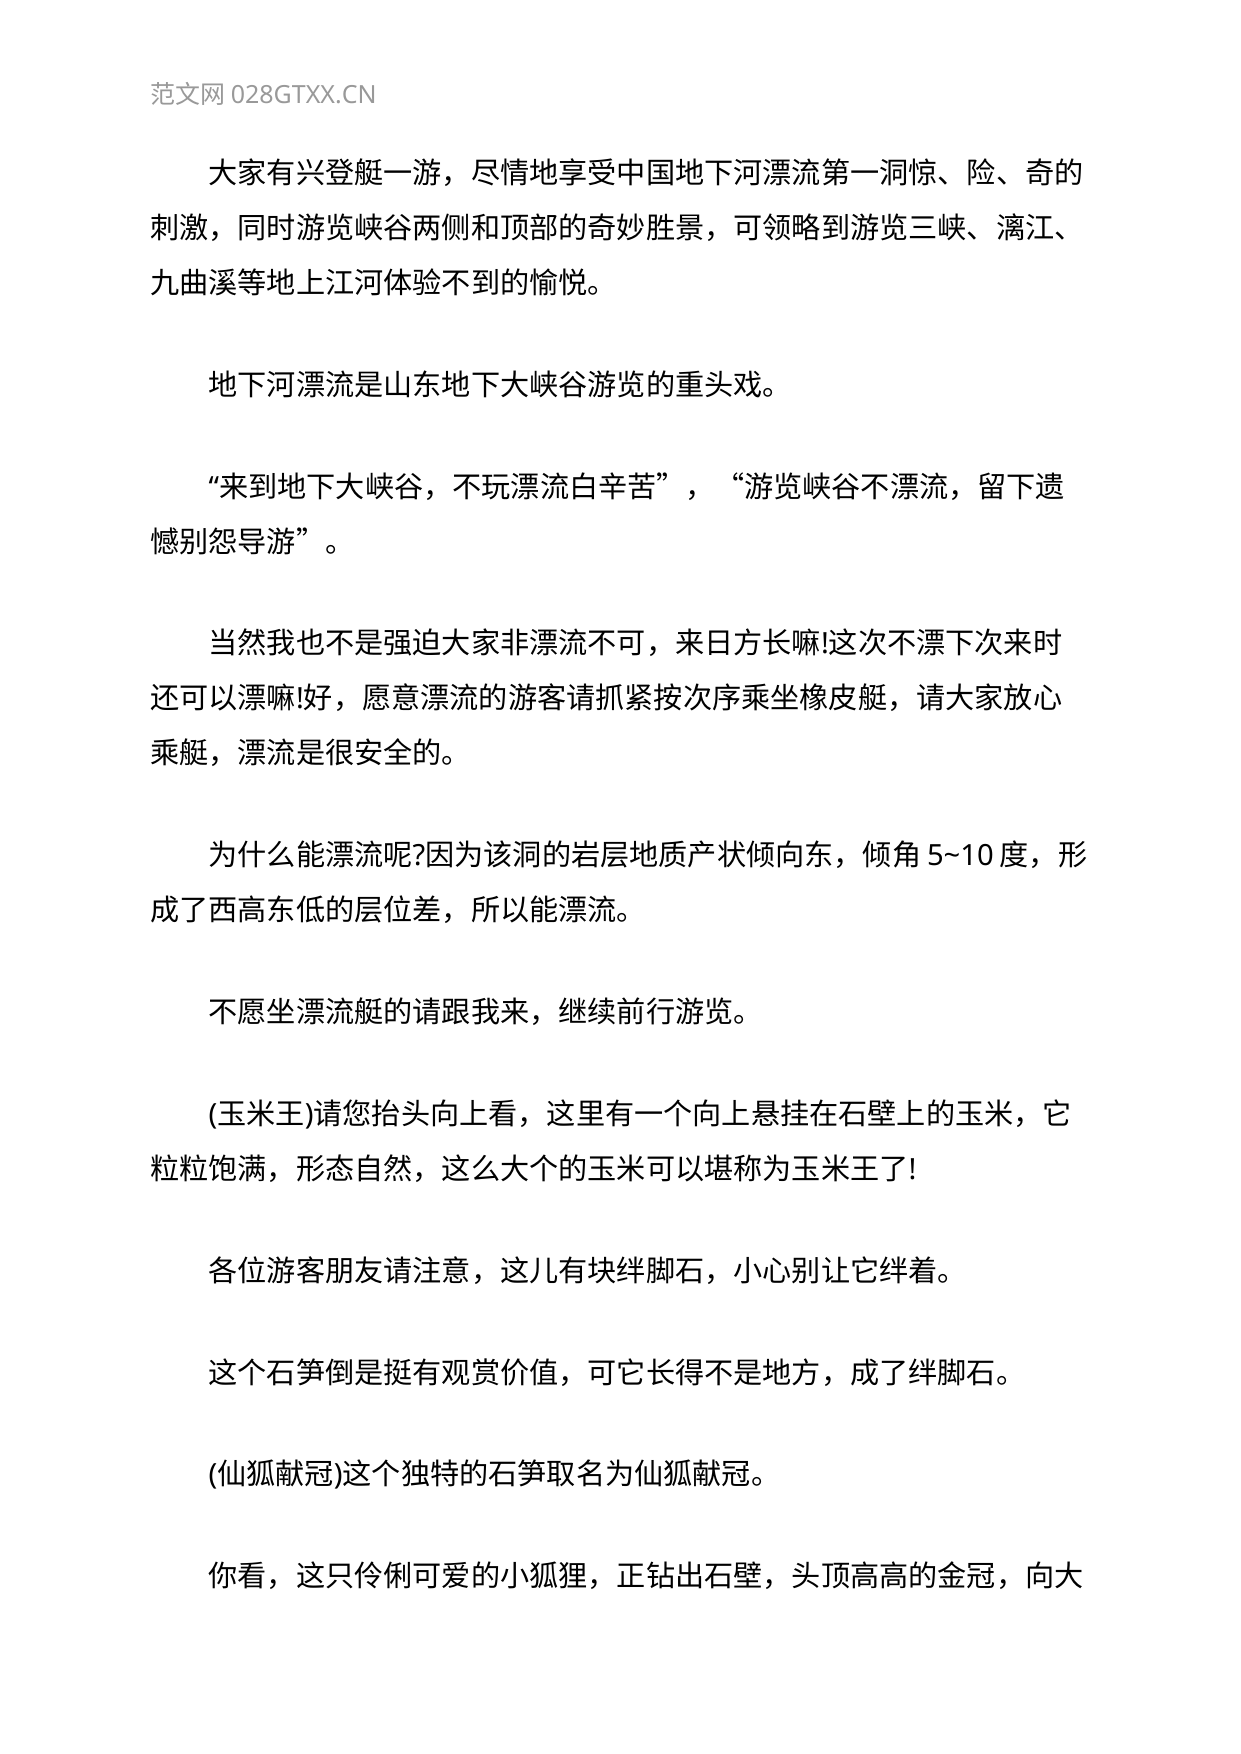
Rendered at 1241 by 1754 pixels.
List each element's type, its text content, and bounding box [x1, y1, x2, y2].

text 地下河漂流是山东地下大峡谷游览的重头戏。 [150, 362, 1090, 404]
text 大家有兴登艇一游，尽情地享受中国地下河漂流第一洞惊、险、奇的刺激，同时游览峡谷两侧和顶部的奇妙胜景，可领略到游览三峡、漓江、九曲溪等地上江河体验不到的愉悦。 [150, 150, 1090, 302]
text 不愿坐漂流艇的请跟我来，继续前行游览。 [150, 989, 1090, 1031]
text 这个石笋倒是挺有观赏价值，可它长得不是地方，成了绊脚石。 [150, 1349, 1090, 1391]
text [150, 1553, 1090, 1595]
text (玉米王)请您抬头向上看，这里有一个向上悬挂在石壁上的玉米，它粒粒饱满，形态自然，这么大个的玉米可以堪称为玉米王了! [150, 1090, 1090, 1188]
text (仙狐献冠)这个独特的石笋取名为仙狐献冠。 [150, 1451, 1090, 1493]
text 为什么能漂流呢?因为该洞的岩层地质产状倾向东，倾角5~10度，形成了西高东低的层位差，所以能漂流。 [150, 832, 1090, 929]
text “来到地下大峡谷，不玩漂流白辛苦”，“游览峡谷不漂流，留下遗憾别怨导游”。 [150, 463, 1090, 561]
text 各位游客朋友请注意，这儿有块绊脚石，小心别让它绊着。 [150, 1247, 1090, 1290]
text 当然我也不是强迫大家非漂流不可，来日方长嘛!这次不漂下次来时还可以漂嘛!好，愿意漂流的游客请抓紧按次序乘坐橡皮艇，请大家放心乘艇，漂流是很安全的。 [150, 620, 1090, 772]
